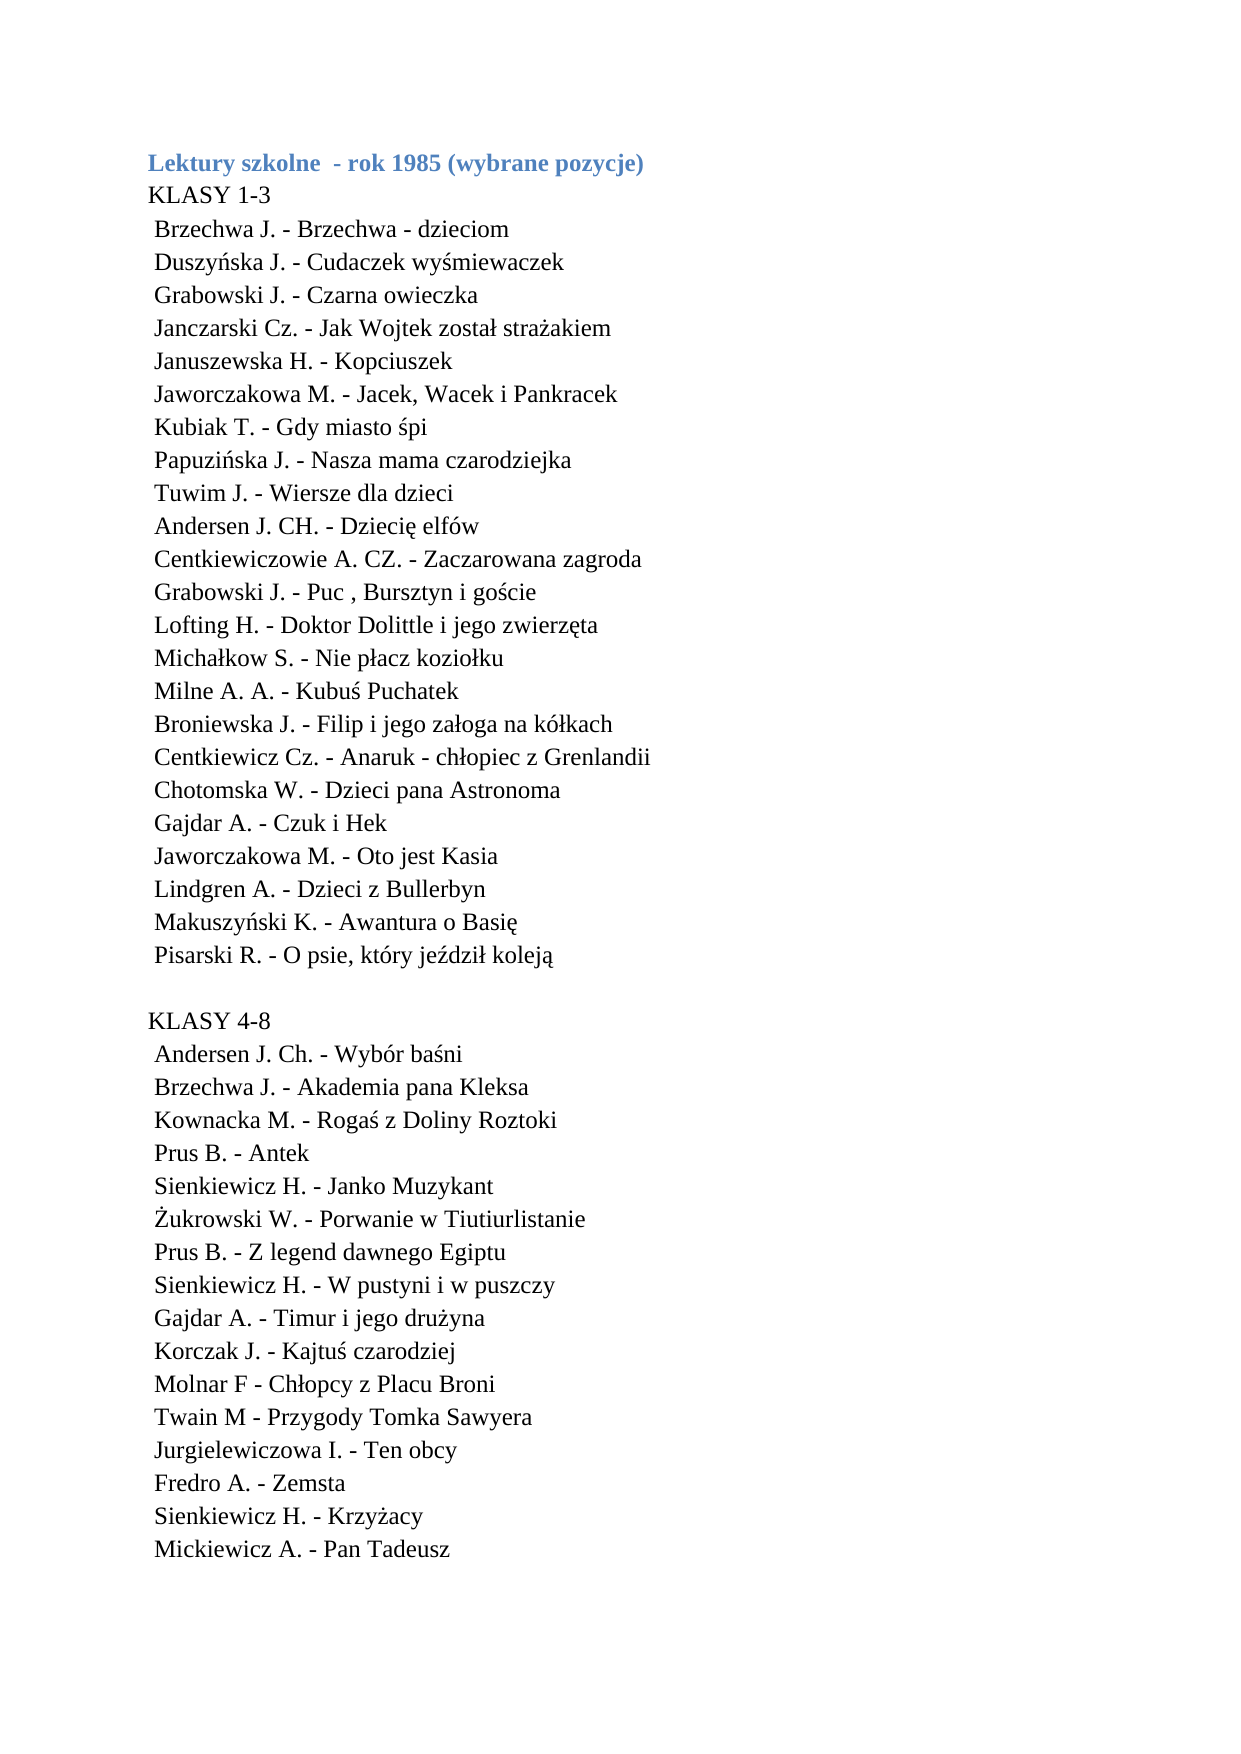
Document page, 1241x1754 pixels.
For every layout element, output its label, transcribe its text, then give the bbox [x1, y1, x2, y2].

text Prus B. - Z legend dawnego Egiptu Sienkiewicz H. - W pustyni i w puszczy Gajdar A. - Timur i jego drużyna Korczak J. - Kajtuś czarodziej Molnar F - Chłopcy z Placu Broni Twain M - Przygody Tomka Sawyera Jurgielewiczowa I. - Ten obcy Fredro A. - Zemsta Sienkiewicz H. - Krzyżacy Mickiewicz A. - Pan Tadeusz [148, 1237, 1093, 1563]
text Andersen J. Ch. - Wybór baśni Brzechwa J. - Akademia pana Kleksa Kownacka M. - Rogaś z Doliny Roztoki Prus B. - Antek Sienkiewicz H. - Janko Muzykant Żukrowski W. - Porwanie w Tiutiurlistanie [148, 1039, 1093, 1233]
text KLASY 1-3 Brzechwa J. - Brzechwa - dzieciom Duszyńska J. - Cudaczek wyśmiewaczek Grabowski J. - Czarna owieczka Janczarski Cz. - Jak Wojtek został strażakiem Januszewska H. - Kopciuszek Jaworczakowa M. - Jacek, Wacek i Pankracek Kubiak T. - Gdy miasto śpi Papuzińska J. - Nasza mama czarodziejka Tuwim J. - Wiersze dla dzieci Andersen J. CH. - Dziecię elfów Centkiewiczowie A. CZ. - Zaczarowana zagroda Grabowski J. - Puc , Bursztyn i goście Lofting H. - Doktor Dolittle i jego zwierzęta Michałkow S. - Nie płacz koziołku Milne A. A. - Kubuś Puchatek Broniewska J. - Filip i jego załoga na kółkach Centkiewicz Cz. - Anaruk - chłopiec z Grenlandii Chotomska W. - Dzieci pana Astronoma Gajdar A. - Czuk i Hek Jaworczakowa M. - Oto jest Kasia Lindgren A. - Dzieci z Bullerbyn Makuszyński K. - Awantura o Basię Pisarski R. - O psie, który jeździł koleją [148, 181, 1093, 969]
text KLASY 4-8 [148, 973, 1093, 1035]
subtitle Lektury szkolne - rok 1985 (wybrane pozycje) [148, 148, 1093, 176]
